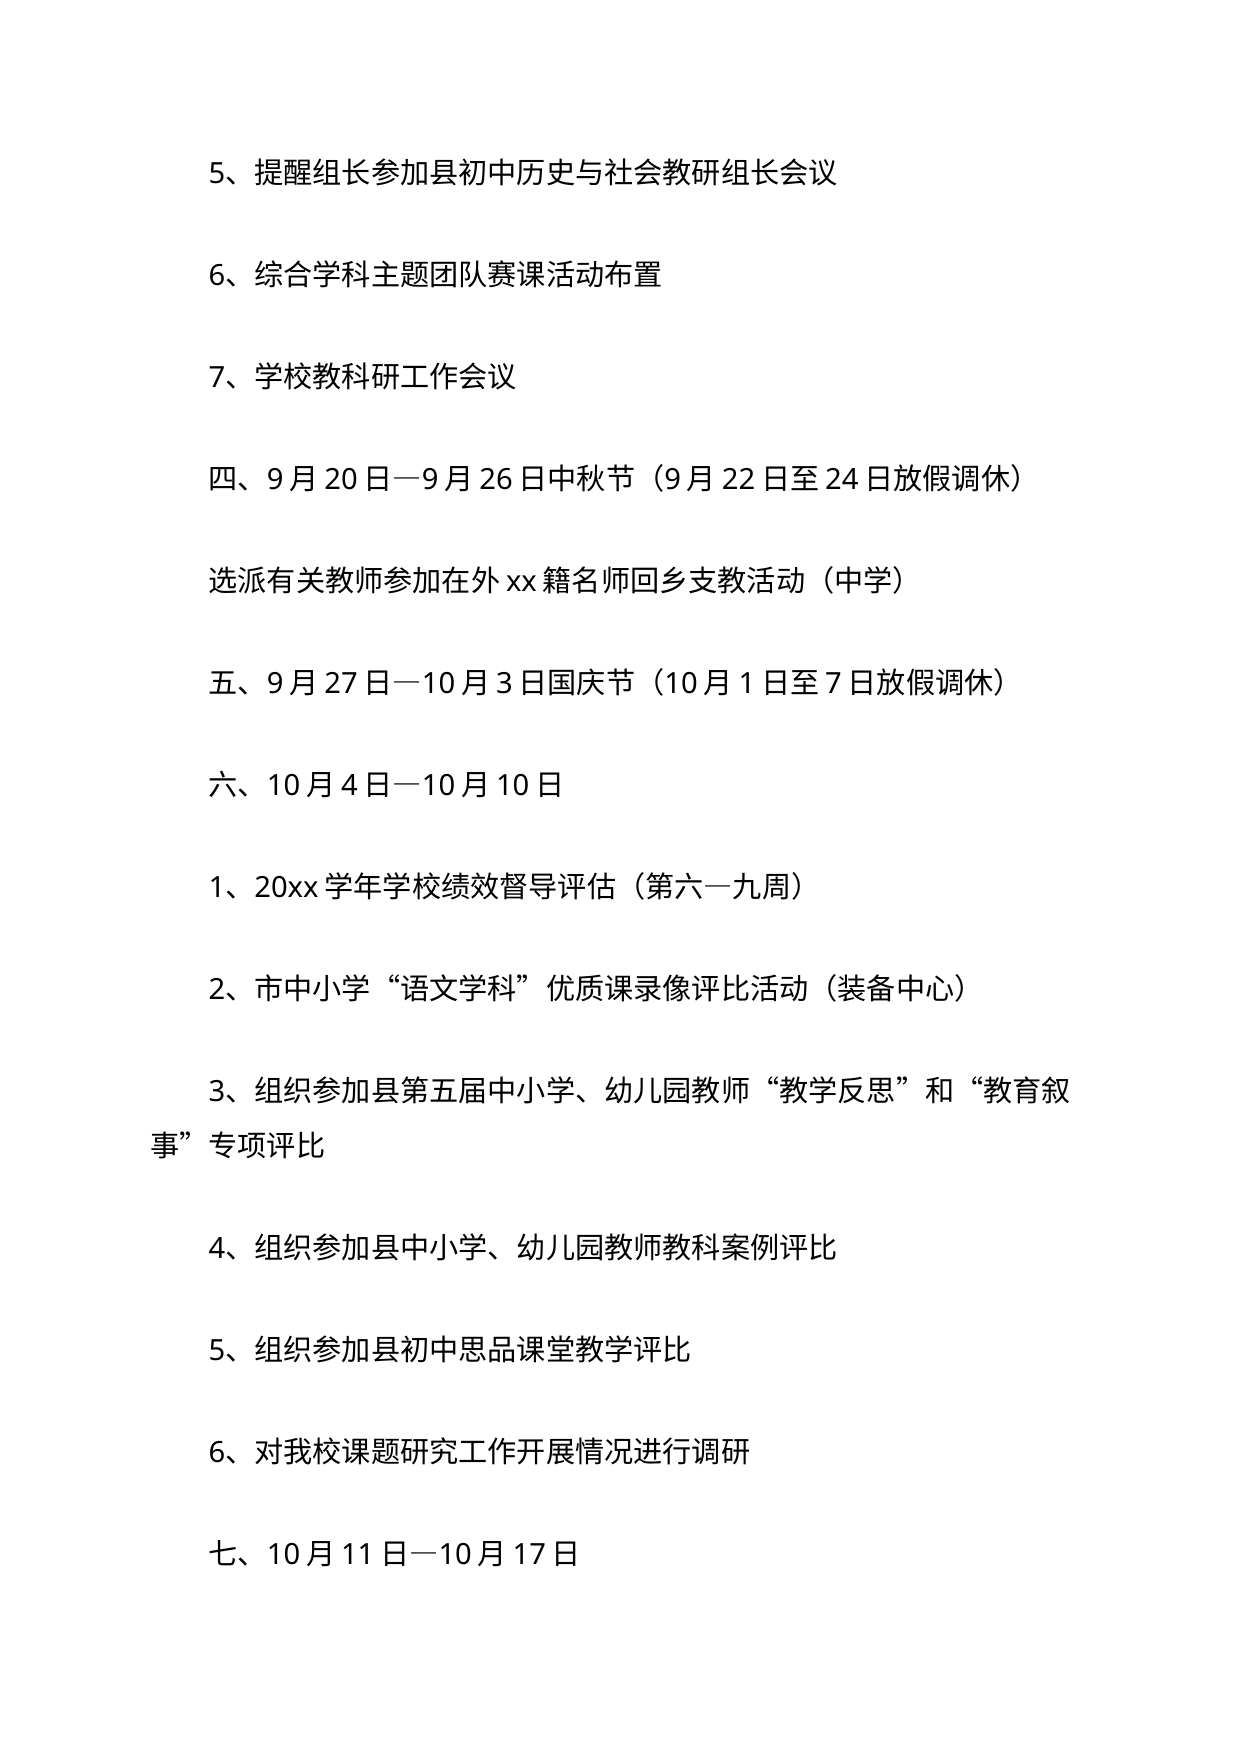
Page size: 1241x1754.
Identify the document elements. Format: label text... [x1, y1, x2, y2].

text 7、学校教科研工作会议 [150, 354, 1090, 396]
text 5、组织参加县初中思品课堂教学评比 [150, 1327, 1090, 1369]
text 4、组织参加县中小学、幼儿园教师教科案例评比 [150, 1224, 1090, 1267]
text 3、组织参加县第五届中小学、幼儿园教师“教学反思”和“教育叙事”专项评比 [150, 1068, 1090, 1165]
text 6、综合学科主题团队赛课活动布置 [150, 252, 1090, 294]
text 七、10月11日—10月17日 [150, 1531, 1090, 1573]
text 选派有关教师参加在外xx籍名师回乡支教活动（中学） [150, 558, 1090, 600]
text 1、20xx学年学校绩效督导评估（第六—九周） [150, 864, 1090, 906]
text 5、提醒组长参加县初中历史与社会教研组长会议 [150, 150, 1090, 192]
text 2、市中小学“语文学科”优质课录像评比活动（装备中心） [150, 966, 1090, 1008]
text 六、10月4日—10月10日 [150, 762, 1090, 804]
text 五、9月27日—10月3日国庆节（10月1日至7日放假调休） [150, 660, 1090, 702]
text 6、对我校课题研究工作开展情况进行调研 [150, 1428, 1090, 1471]
text 四、9月20日—9月26日中秋节（9月22日至24日放假调休） [150, 456, 1090, 498]
